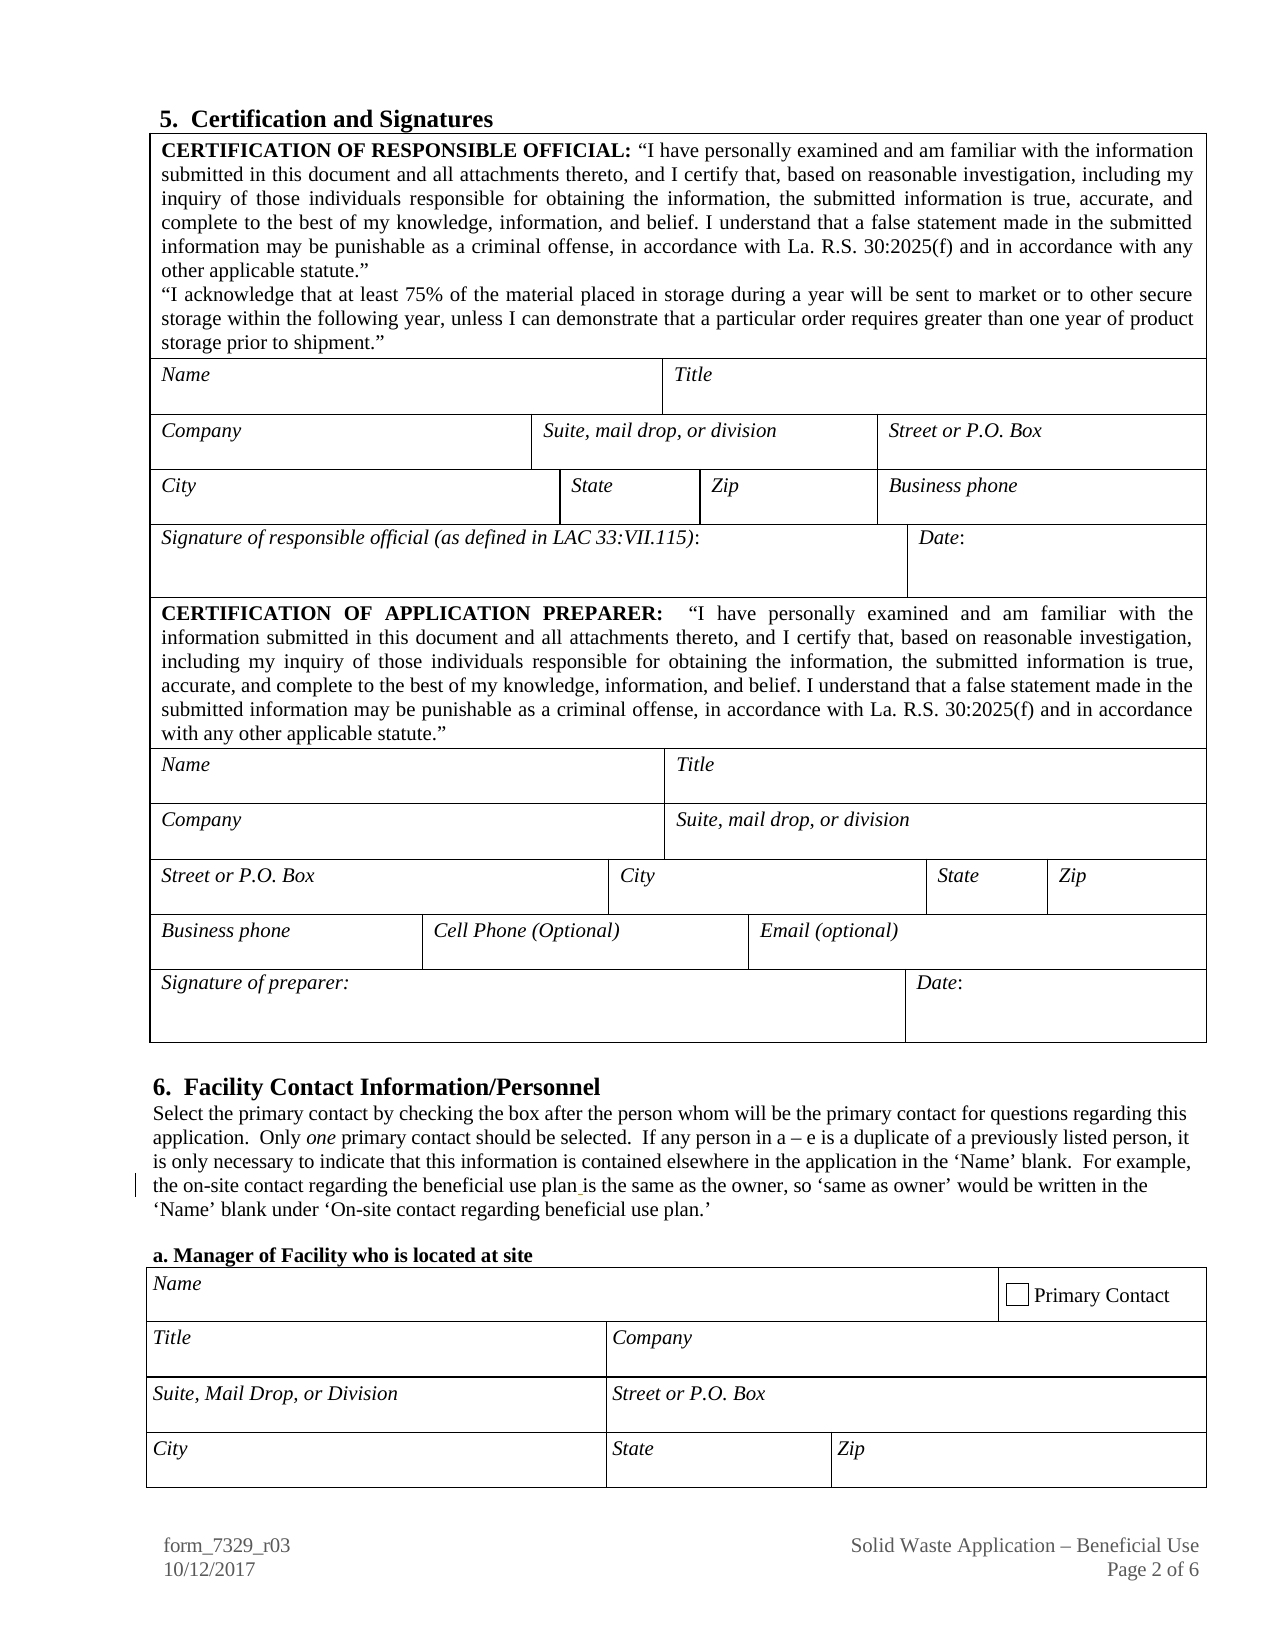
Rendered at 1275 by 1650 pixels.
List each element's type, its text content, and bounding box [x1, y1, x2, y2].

table_cell Email (optional) [749, 915, 1206, 969]
table_cell Date: [908, 525, 1206, 597]
table_cell Title [665, 749, 1206, 803]
table_cell City [151, 470, 559, 524]
table_cell Zip [832, 1433, 1206, 1487]
table_cell Street or P.O. Box [878, 415, 1206, 469]
table_cell Name [147, 1268, 998, 1321]
table_header 6. Facility Contact Information/Personnel Select the primary contact by checking the box after the person whom will be the primary contact for questions regarding this application. Only one primary contact should be selected. If any person in a – e is a duplicate of a previously listed person, it is only necessary to indicate that this information is contained elsewhere in the application in the ‘Name’ blank. For example, the on-site contact regarding the beneficial use planis the same as the owner, so ‘same as owner’ would be written in the ‘Name’ blank under ‘On-site contact regarding beneficial use plan.’ [147, 1072, 1206, 1221]
table_cell CERTIFICATION OF RESPONSIBLE OFFICIAL: “I have personally examined and am familiar with the information submitted in this document and all attachments thereto, and I certify that, based on reasonable investigation, including my inquiry of those individuals responsible for obtaining the information, the submitted information is true, accurate, and complete to the best of my knowledge, information, and belief. I understand that a false statement made in the submitted information may be punishable as a criminal offense, in accordance with La. R.S. 30:2025(f) and in accordance with any other applicable statute.” “I acknowledge that at least 75% of the material placed in storage during a year will be sent to market or to other secure storage within the following year, unless I can demonstrate that a particular order requires greater than one year of product storage prior to shipment.” [151, 134, 1206, 358]
table_cell City [609, 860, 926, 914]
table_cell Name [151, 359, 662, 413]
table_cell Name [151, 749, 664, 803]
table_cell Suite, Mail Drop, or Division [147, 1378, 606, 1432]
table_cell State [927, 860, 1047, 914]
table_cell Company [151, 804, 664, 858]
table_cell Cell Phone (Optional) [423, 915, 748, 969]
table_header 5. Certification and Signatures [150, 104, 1206, 132]
table_cell Signature of preparer: [151, 970, 905, 1042]
table_cell Business phone [878, 470, 1206, 524]
table_cell Primary Contact [999, 1268, 1206, 1321]
table_cell Suite, mail drop, or division [532, 415, 877, 469]
table_cell City [147, 1433, 606, 1487]
table_cell Suite, mail drop, or division [665, 804, 1206, 858]
table_cell Signature of responsible official (as defined in LAC 33:VII.115): [151, 525, 907, 597]
table_cell Street or P.O. Box [607, 1378, 1206, 1432]
table_cell Title [663, 359, 1206, 413]
table_cell CERTIFICATION OF APPLICATION PREPARER: “I have personally examined and am familiar with the information submitted in this document and all attachments thereto, and I certify that, based on reasonable investigation, including my inquiry of those individuals responsible for obtaining the information, the submitted information is true, accurate, and complete to the best of my knowledge, information, and belief. I understand that a false statement made in the submitted information may be punishable as a criminal offense, in accordance with La. R.S. 30:2025(f) and in accordance with any other applicable statute.” [151, 598, 1206, 748]
table_cell Company [151, 415, 531, 469]
table_cell Company [607, 1322, 1206, 1376]
table_cell Street or P.O. Box [151, 860, 608, 914]
table_cell Date: [906, 970, 1206, 1042]
table_cell Business phone [151, 915, 422, 969]
table_cell Title [147, 1322, 606, 1376]
table_cell Zip [701, 470, 877, 524]
table_cell State [561, 470, 699, 524]
table_cell Zip [1048, 860, 1206, 914]
table_cell a. Manager of Facility who is located at site [147, 1221, 1206, 1267]
table_cell State [607, 1433, 831, 1487]
